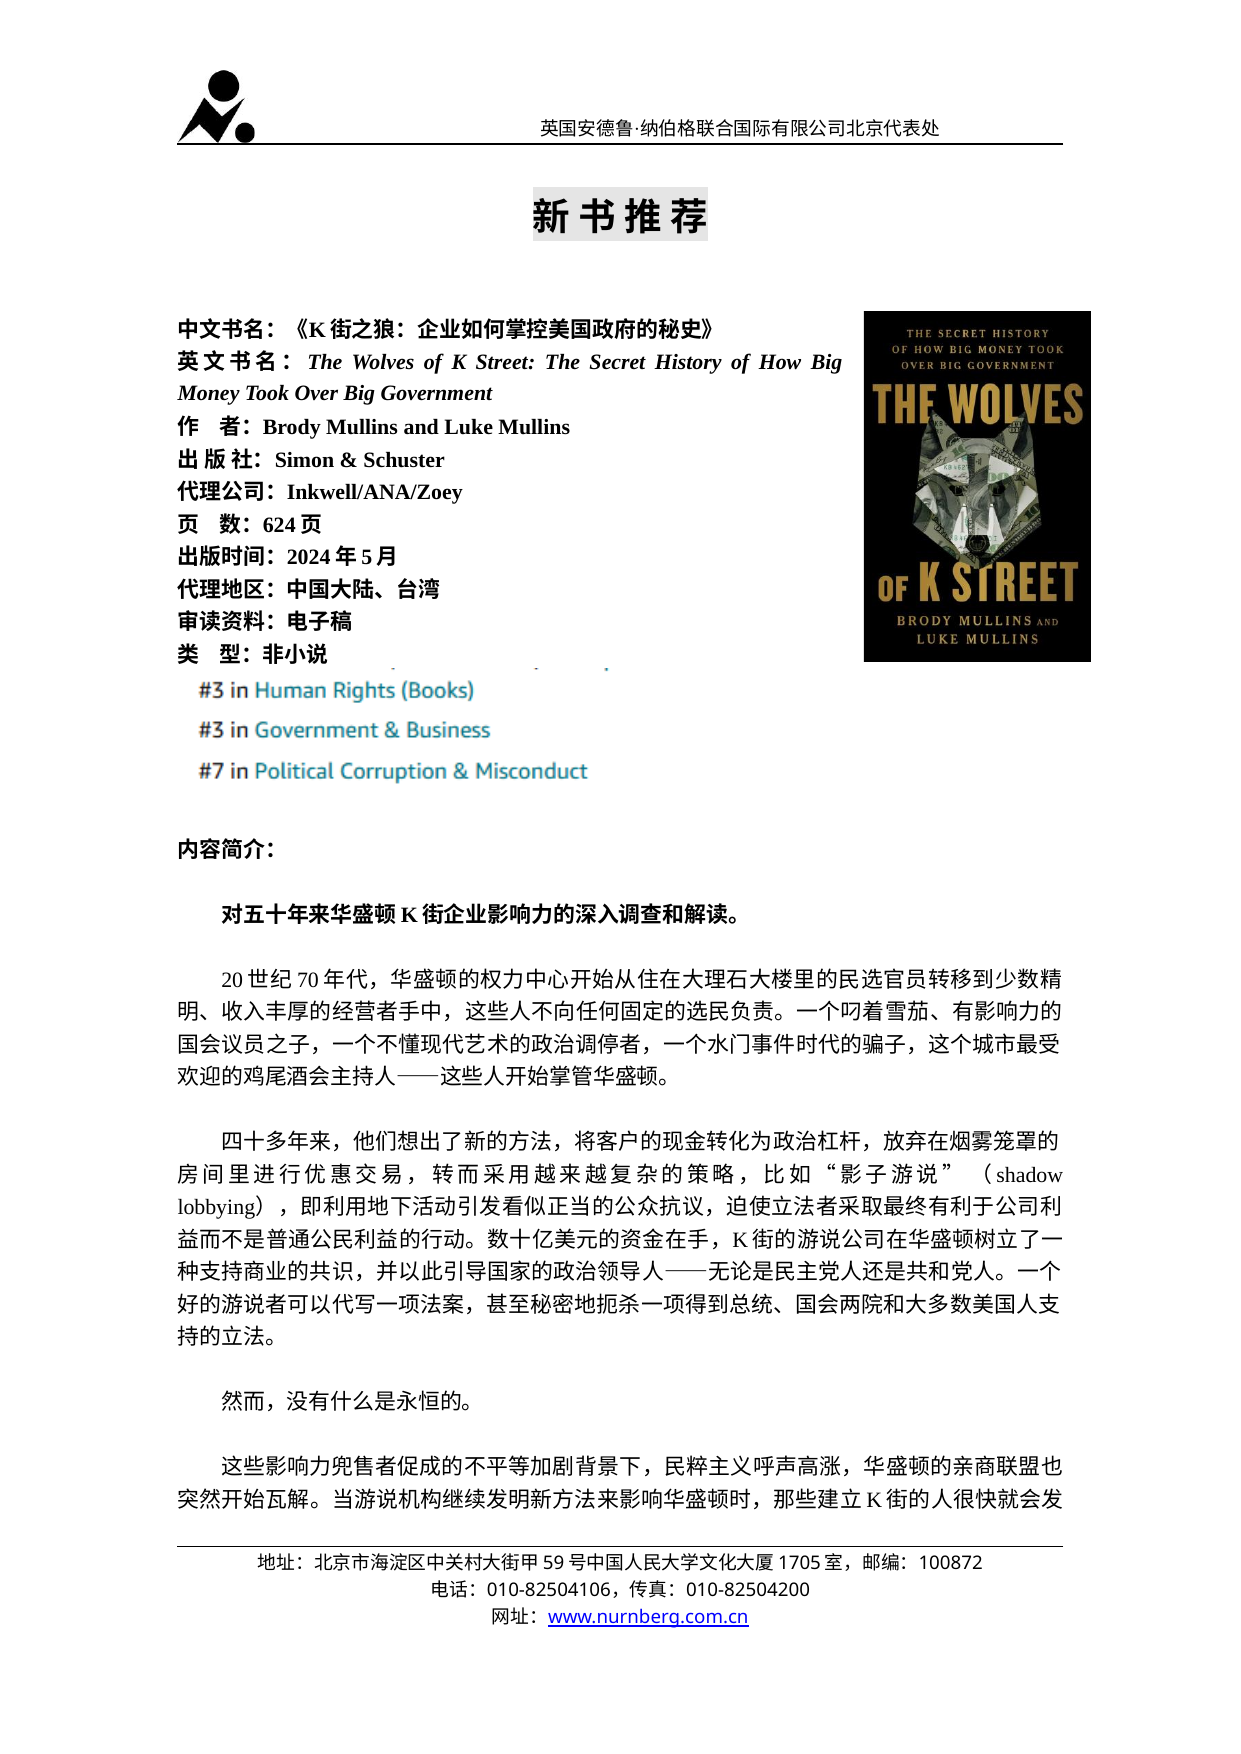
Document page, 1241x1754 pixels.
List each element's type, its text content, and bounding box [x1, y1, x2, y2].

text 内容简介： [177, 831, 1063, 864]
text 代理地区：中国大陆、台湾 [177, 571, 863, 604]
picture [177, 70, 255, 143]
text 20世纪70年代，华盛顿的权力中心开始从住在大理石大楼里的民选官员转移到少数精明、收入丰厚的经营者手中，这些人不向任何固定的选民负责。一个叼着雪茄、有影响力的国会议员之子，一个不懂现代艺术的政治调停者，一个水门事件时代的骗子，这个城市最受欢迎的鸡尾酒会主持人——这些人开始掌管华盛顿。 [177, 961, 1063, 1091]
text 审读资料：电子稿 [177, 604, 863, 636]
text 出 版 社：Simon & Schuster [177, 441, 863, 474]
text 英文书名：The Wolves of K Street: The Secret History of How Big Money Took Over Big Government [177, 344, 863, 409]
text 新 书 推 荐 [177, 181, 1063, 246]
text 页 数：624页 [177, 506, 863, 539]
text 作 者：Brody Mullins and Luke Mullins [177, 409, 863, 441]
text 四十多年来，他们想出了新的方法，将客户的现金转化为政治杠杆，放弃在烟雾笼罩的房间里进行优惠交易，转而采用越来越复杂的策略，比如“影子游说”（shadow lobbying），即利用地下活动引发看似正当的公众抗议，迫使立法者采取最终有利于公司利益而不是普通公民利益的行动。数十亿美元的资金在手，K街的游说公司在华盛顿树立了一种支持商业的共识，并以此引导国家的政治领导人——无论是民主党人还是共和党人。一个好的游说者可以代写一项法案，甚至秘密地扼杀一项得到总统、国会两院和大多数美国人支持的立法。 [177, 1124, 1063, 1351]
picture [863, 311, 1091, 662]
text 出版时间：2024年5月 [177, 539, 863, 571]
text 类 型：非小说 [177, 636, 1063, 669]
text 对五十年来华盛顿K街企业影响力的深入调查和解读。 [177, 896, 1063, 929]
text 代理公司：Inkwell/ANA/Zoey [177, 474, 863, 506]
text 然而，没有什么是永恒的。 [177, 1384, 1063, 1416]
picture [177, 668, 624, 790]
text 中文书名：《K街之狼：企业如何掌控美国政府的秘史》 [177, 311, 863, 344]
